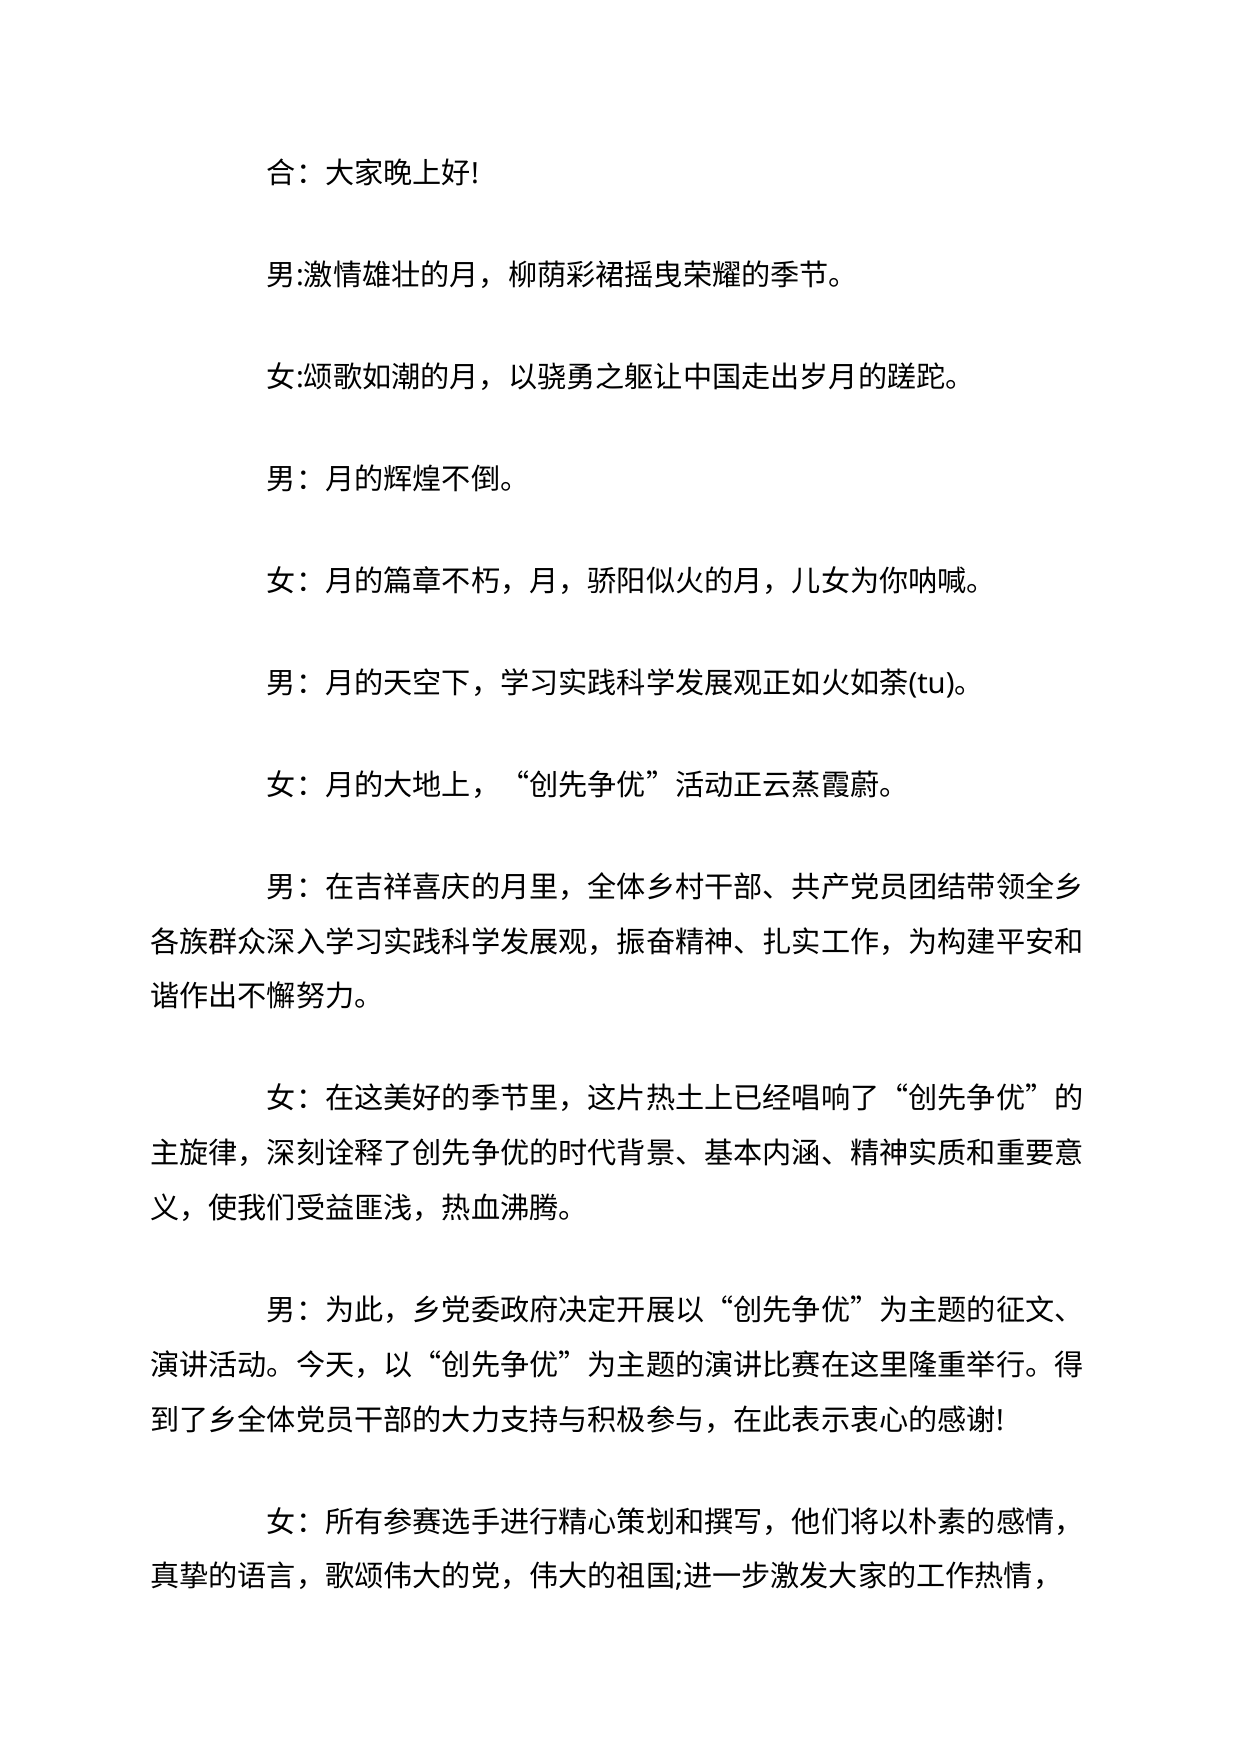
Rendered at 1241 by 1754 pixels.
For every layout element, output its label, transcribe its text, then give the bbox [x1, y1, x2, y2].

text 女：月的篇章不朽，月，骄阳似火的月，儿女为你呐喊。 [150, 558, 1090, 600]
text 女：在这美好的季节里，这片热土上已经唱响了“创先争优”的主旋律，深刻诠释了创先争优的时代背景、基本内涵、精神实质和重要意义，使我们受益匪浅，热血沸腾。 [150, 1075, 1090, 1227]
text 女：月的大地上，“创先争优”活动正云蒸霞蔚。 [150, 761, 1090, 804]
text 男：月的天空下，学习实践科学发展观正如火如荼(tu)。 [150, 659, 1090, 702]
text 男：月的辉煌不倒。 [150, 456, 1090, 498]
text 女:颂歌如潮的月，以骁勇之躯让中国走出岁月的蹉跎。 [150, 354, 1090, 396]
text 男:激情雄壮的月，柳荫彩裙摇曳荣耀的季节。 [150, 252, 1090, 294]
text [150, 1498, 1090, 1595]
text 男：在吉祥喜庆的月里，全体乡村干部、共产党员团结带领全乡各族群众深入学习实践科学发展观，振奋精神、扎实工作，为构建平安和谐作出不懈努力。 [150, 863, 1090, 1015]
text 合：大家晚上好! [150, 150, 1090, 192]
text 男：为此，乡党委政府决定开展以“创先争优”为主题的征文、演讲活动。今天，以“创先争优”为主题的演讲比赛在这里隆重举行。得到了乡全体党员干部的大力支持与积极参与，在此表示衷心的感谢! [150, 1286, 1090, 1438]
